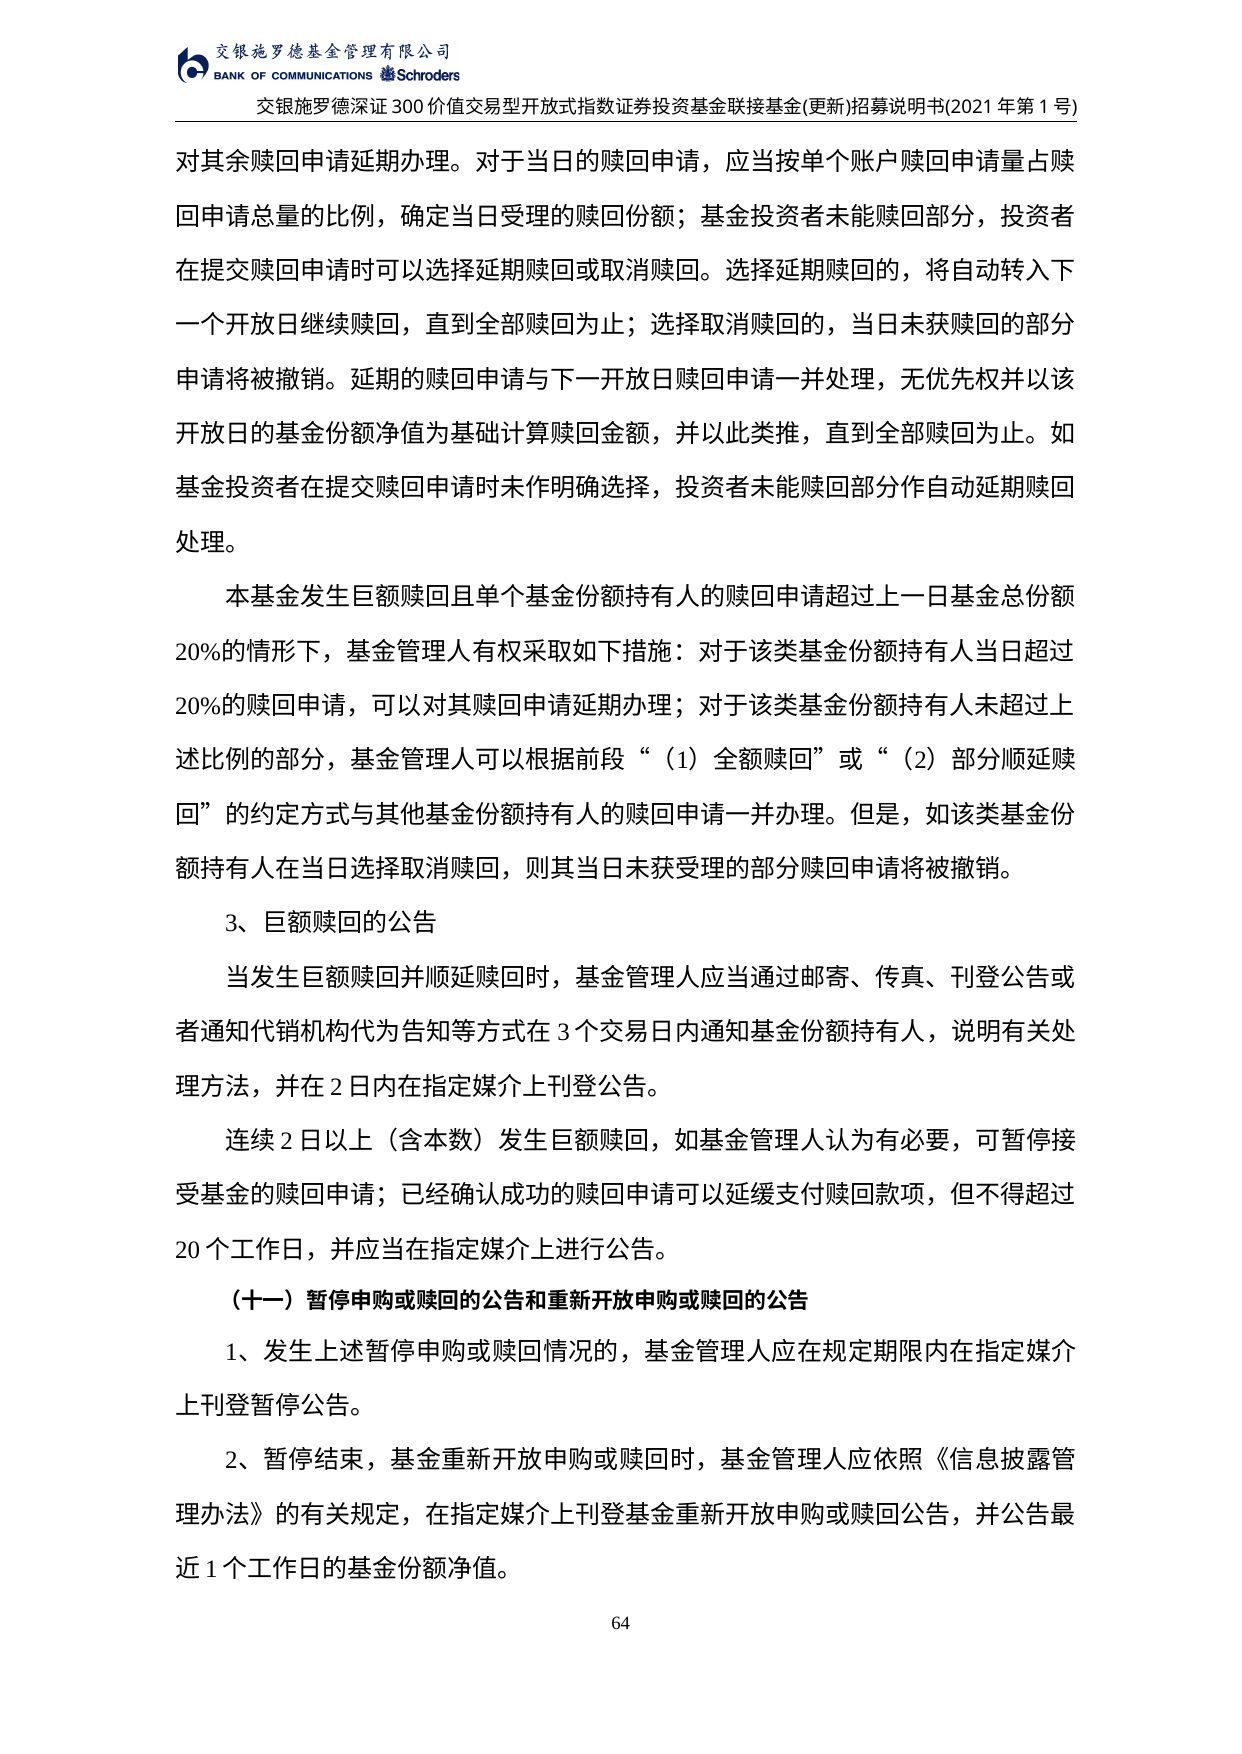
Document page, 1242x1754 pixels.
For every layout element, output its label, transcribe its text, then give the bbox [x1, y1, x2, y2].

text 本基金发生巨额赎回且单个基金份额持有人的赎回申请超过上一日基金总份额20%的情形下，基金管理人有权采取如下措施：对于该类基金份额持有人当日超过20%的赎回申请，可以对其赎回申请延期办理；对于该类基金份额持有人未超过上述比例的部分，基金管理人可以根据前段“（1）全额赎回”或“（2）部分顺延赎回”的约定方式与其他基金份额持有人的赎回申请一并办理。但是，如该类基金份额持有人在当日选择取消赎回，则其当日未获受理的部分赎回申请将被撤销。 [175, 577, 1077, 885]
text 连续2日以上（含本数）发生巨额赎回，如基金管理人认为有必要，可暂停接受基金的赎回申请；已经确认成功的赎回申请可以延缓支付赎回款项，但不得超过20个工作日，并应当在指定媒介上进行公告。 [175, 1120, 1077, 1265]
text 3、巨额赎回的公告 [175, 903, 1077, 939]
text 1、发生上述暂停申购或赎回情况的，基金管理人应在规定期限内在指定媒介上刊登暂停公告。 [175, 1331, 1077, 1422]
text （十一）暂停申购或赎回的公告和重新开放申购或赎回的公告 [175, 1283, 1077, 1315]
text 当发生巨额赎回并顺延赎回时，基金管理人应当通过邮寄、传真、刊登公告或者通知代销机构代为告知等方式在3个交易日内通知基金份额持有人，说明有关处理方法，并在2日内在指定媒介上刊登公告。 [175, 957, 1077, 1102]
picture [178, 43, 460, 83]
text 2、暂停结束，基金重新开放申购或赎回时，基金管理人应依照《信息披露管理办法》的有关规定，在指定媒介上刊登基金重新开放申购或赎回公告，并公告最近1个工作日的基金份额净值。 [175, 1440, 1077, 1585]
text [175, 142, 1077, 558]
